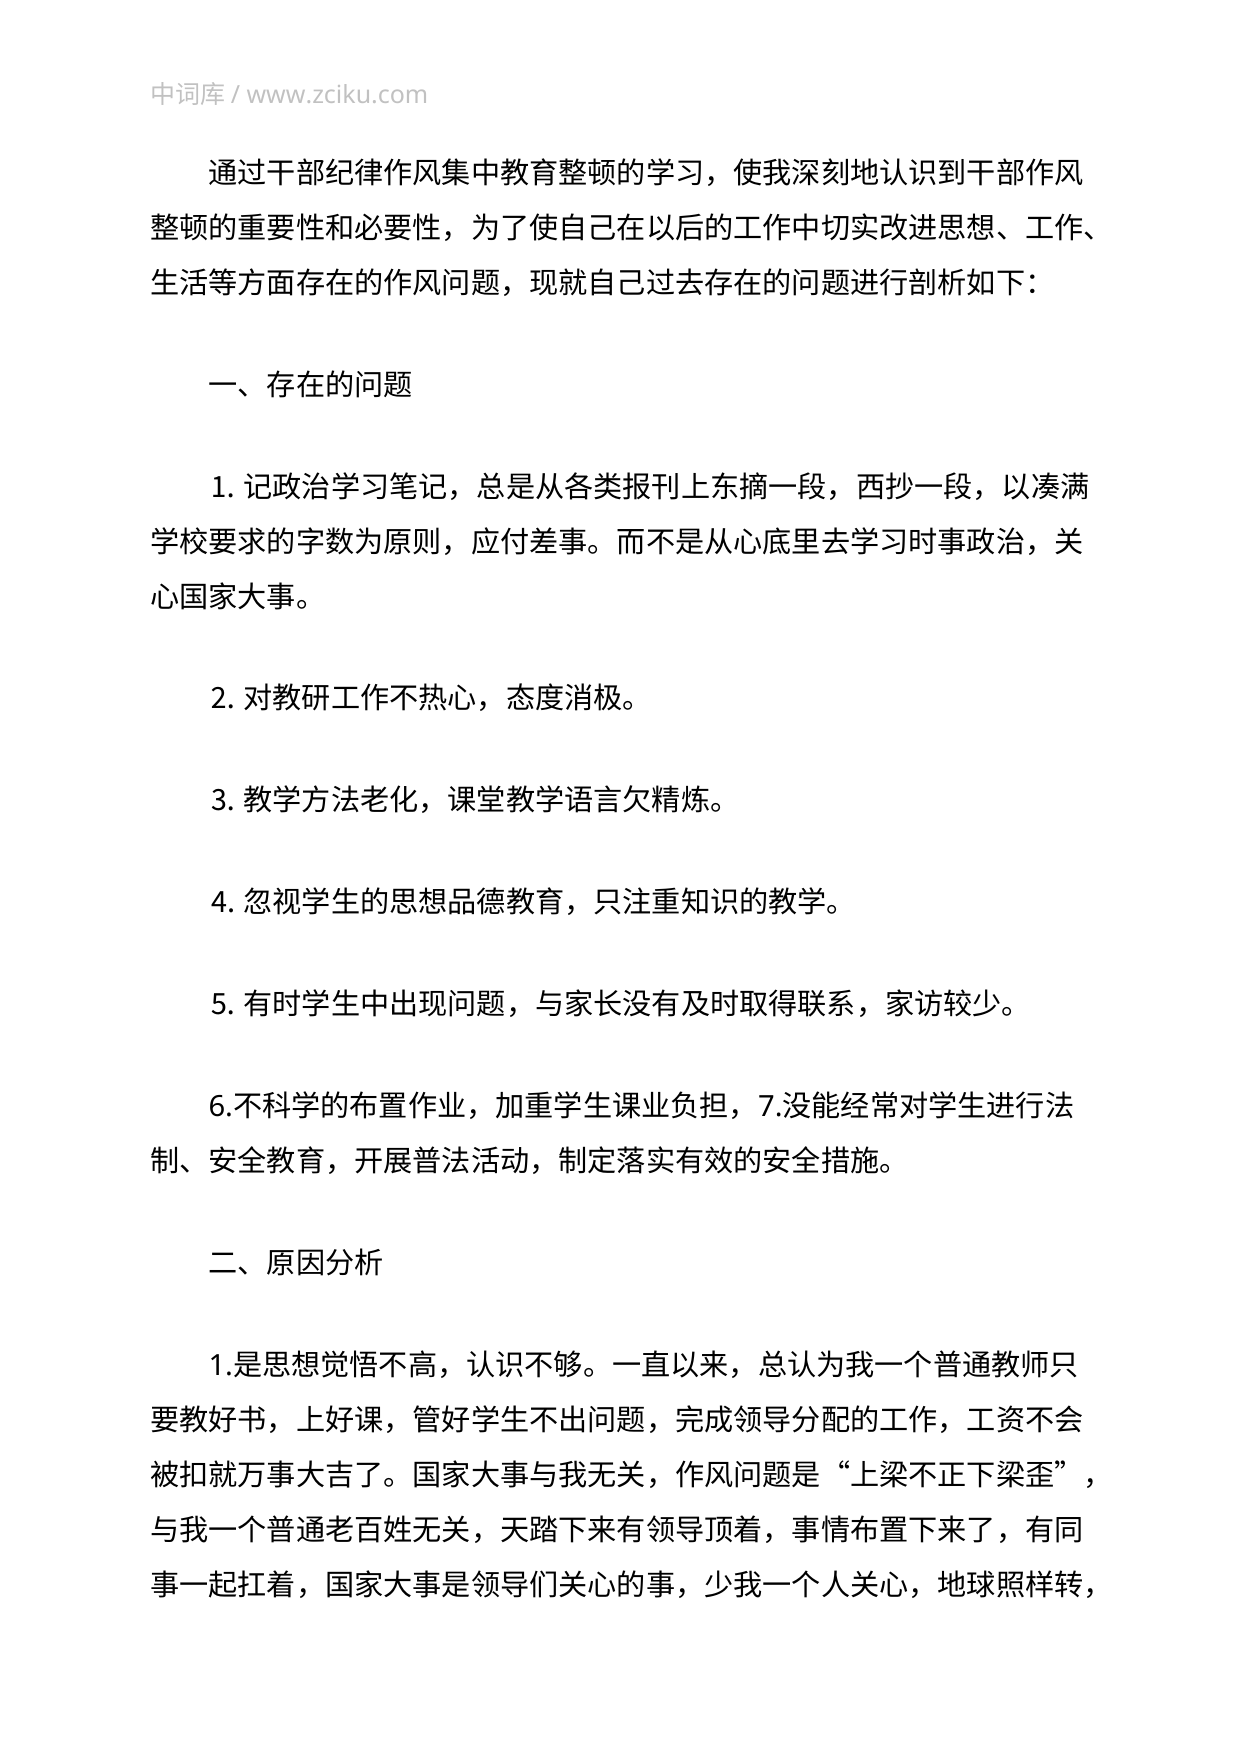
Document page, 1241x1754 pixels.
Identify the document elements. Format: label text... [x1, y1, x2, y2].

text 二、原因分析 [150, 1240, 1090, 1282]
text ⒈记政治学习笔记，总是从各类报刊上东摘一段，西抄一段，以凑满学校要求的字数为原则，应付差事。而不是从心底里去学习时事政治，关心国家大事。 [150, 463, 1090, 616]
text ⒉对教研工作不热心，态度消极。 [150, 675, 1090, 717]
text ⒋忽视学生的思想品德教育，只注重知识的教学。 [150, 879, 1090, 921]
text 6.不科学的布置作业，加重学生课业负担，7.没能经常对学生进行法制、安全教育，开展普法活动，制定落实有效的安全措施。 [150, 1083, 1090, 1180]
text 一、存在的问题 [150, 362, 1090, 404]
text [150, 1341, 1090, 1603]
text ⒌有时学生中出现问题，与家长没有及时取得联系，家访较少。 [150, 981, 1090, 1023]
text ⒊教学方法老化，课堂教学语言欠精炼。 [150, 777, 1090, 819]
text 通过干部纪律作风集中教育整顿的学习，使我深刻地认识到干部作风整顿的重要性和必要性，为了使自己在以后的工作中切实改进思想、工作、生活等方面存在的作风问题，现就自己过去存在的问题进行剖析如下： [150, 150, 1090, 302]
